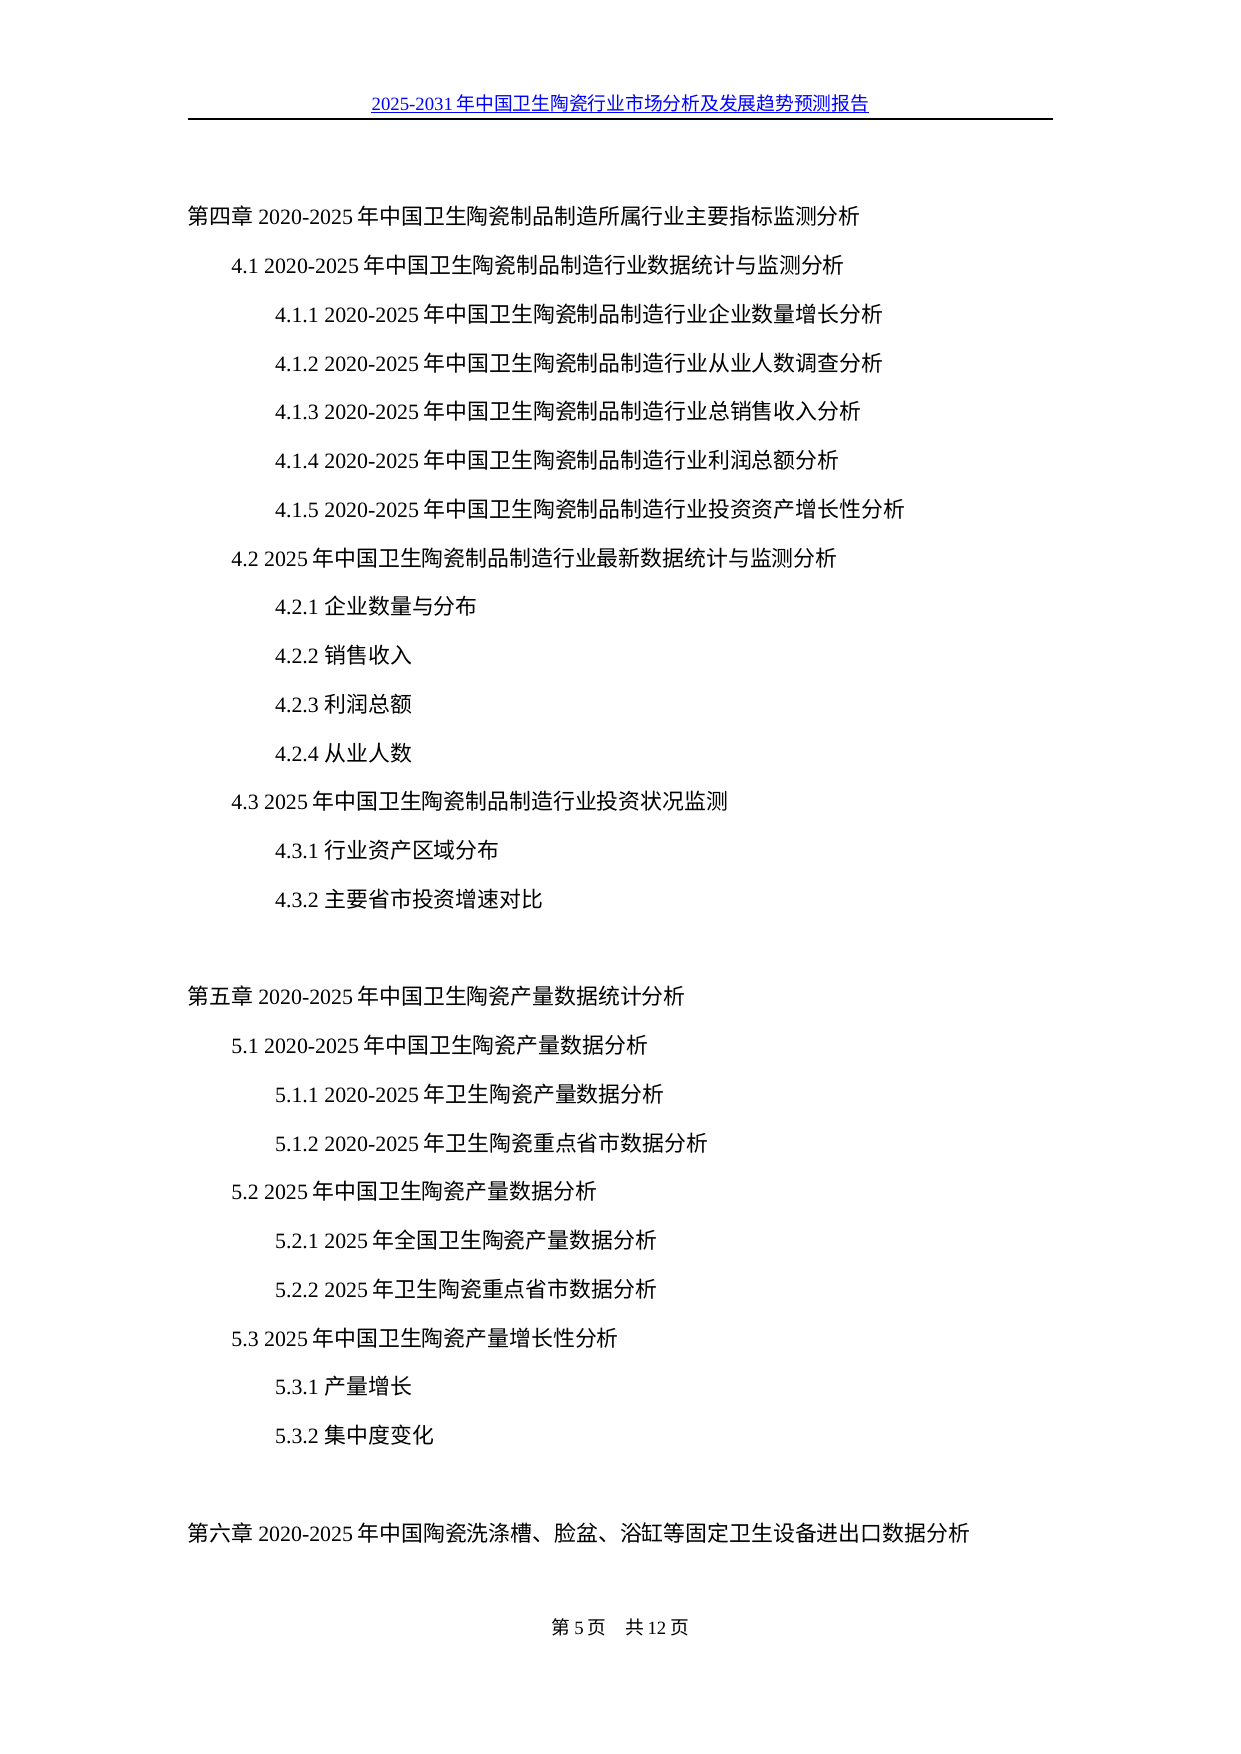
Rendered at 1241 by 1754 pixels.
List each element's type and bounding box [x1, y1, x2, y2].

text [187, 150, 1053, 1548]
